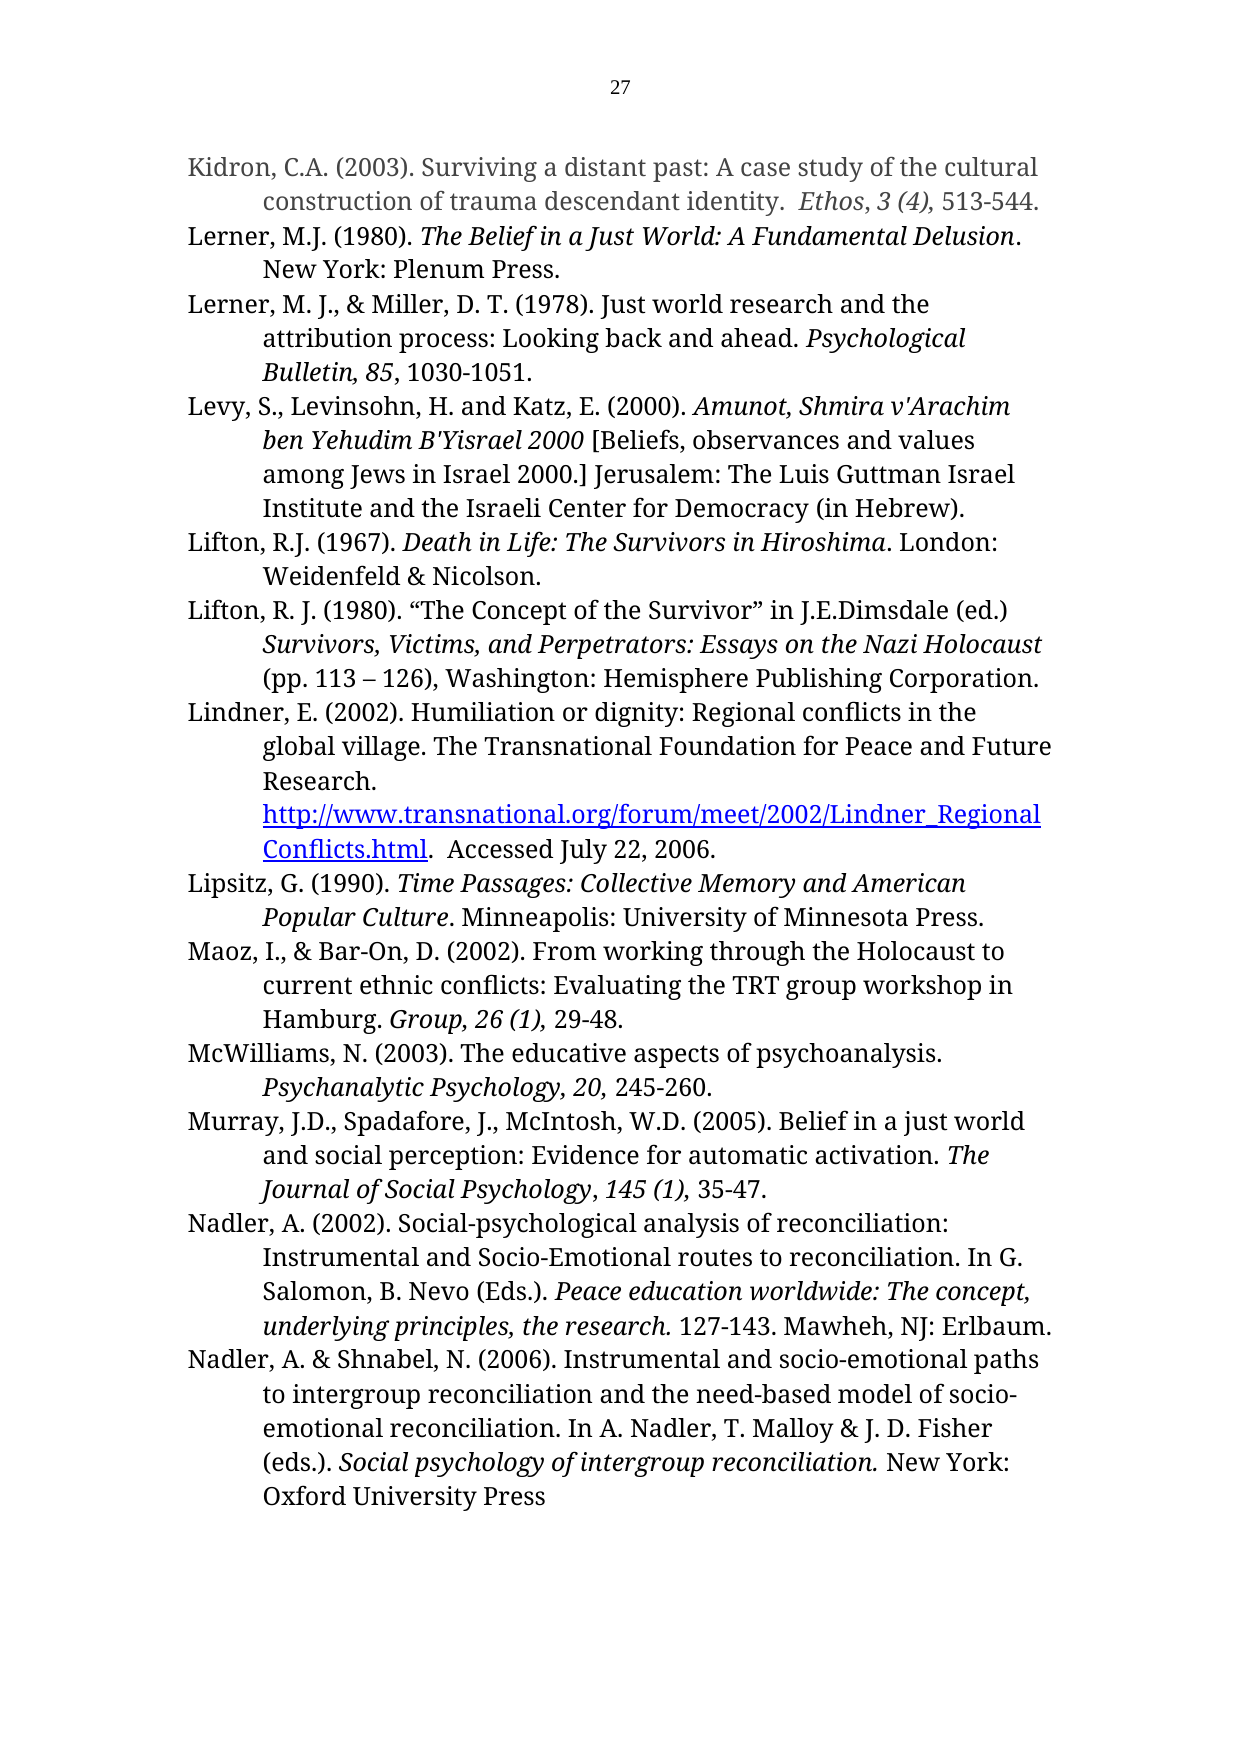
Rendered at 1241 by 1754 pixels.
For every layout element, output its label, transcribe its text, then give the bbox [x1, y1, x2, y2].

text Lipsitz, G. (1990). Time Passages: Collective Memory and American Popular Culture. : Press. [187, 865, 1053, 933]
text Lifton, R.J. (1967). Death in Life: The Survivors in . : Weidenfeld & Nicolson. [187, 525, 1053, 593]
text McWilliams, N. (2003). The educative aspects of psychoanalysis. Psychanalytic Psychology, 20, 245-260. [187, 1036, 1053, 1104]
text Lerner, M.J. (1980). The Belief in a Just World: A Fundamental Delusion. : Plenum Press. [187, 218, 1053, 286]
text (2003). Surviving a distant past: A case study of the cultural construction of trauma descendant identity. Ethos, 3 (4), 513-544. [187, 150, 1053, 218]
text Lerner, M. J., & Miller, D. T. (1978). Just world research and the attribution process: Looking back and ahead. Psychological Bulletin, 85, 1030-1051. [187, 286, 1053, 388]
text Nadler, A. & Shnabel, N. (2006). Instrumental and socio-emotional paths to intergroup reconciliation and the need-based model of socio-emotional reconciliation. In A. Nadler, T. Malloy & J. D. Fisher (eds.). Social psychology of intergroup reconciliation. : Press [187, 1342, 1053, 1512]
text Lifton, R. J. (1980). “The Concept of the Survivor” in J.E.Dimsdale (ed.) Survivors, Victims, and Perpetrators: Essays on the Nazi Holocaust (pp. 113 – 126), : Hemisphere Publishing Corporation. [187, 593, 1053, 695]
text Murray, J.D., Spadafore, J., McIntosh, W.D. (2005). Belief in a just world and social perception: Evidence for automatic activation. The Journal of Social Psychology, 145 (1), 35-47. [187, 1104, 1053, 1206]
text Levy, S., Levinsohn, H. and Katz, E. (2000). Amunot, Shmira v'Arachim ben Yehudim B'Yisrael 2000 [Beliefs, observances and values among Jews in Israel 2000.] : The Luis Guttman Israel Institute and the for Democracy (in Hebrew). [187, 388, 1053, 525]
text Nadler, A. (2002). Social-psychological analysis of reconciliation: Instrumental and Socio-Emotional routes to reconciliation. In G. Salomon, B. Nevo (Eds.). Peace education worldwide: The concept, underlying principles, the research. 127-143. : Erlbaum. [187, 1206, 1053, 1342]
text Maoz, , & Bar-On, D. (2002). From working through the Holocaust to current ethnic conflicts: Evaluating the TRT group workshop in . Group, 26 (1), 29-48. [187, 933, 1053, 1036]
text Lindner, E. (2002). Humiliation or dignity: Regional conflicts in the global village. The Transnational Foundation for Peace and Future Research. http://www.transnational.org/forum/meet/2002/Lindner_RegionalConflicts.html. Accessed . [187, 695, 1053, 865]
